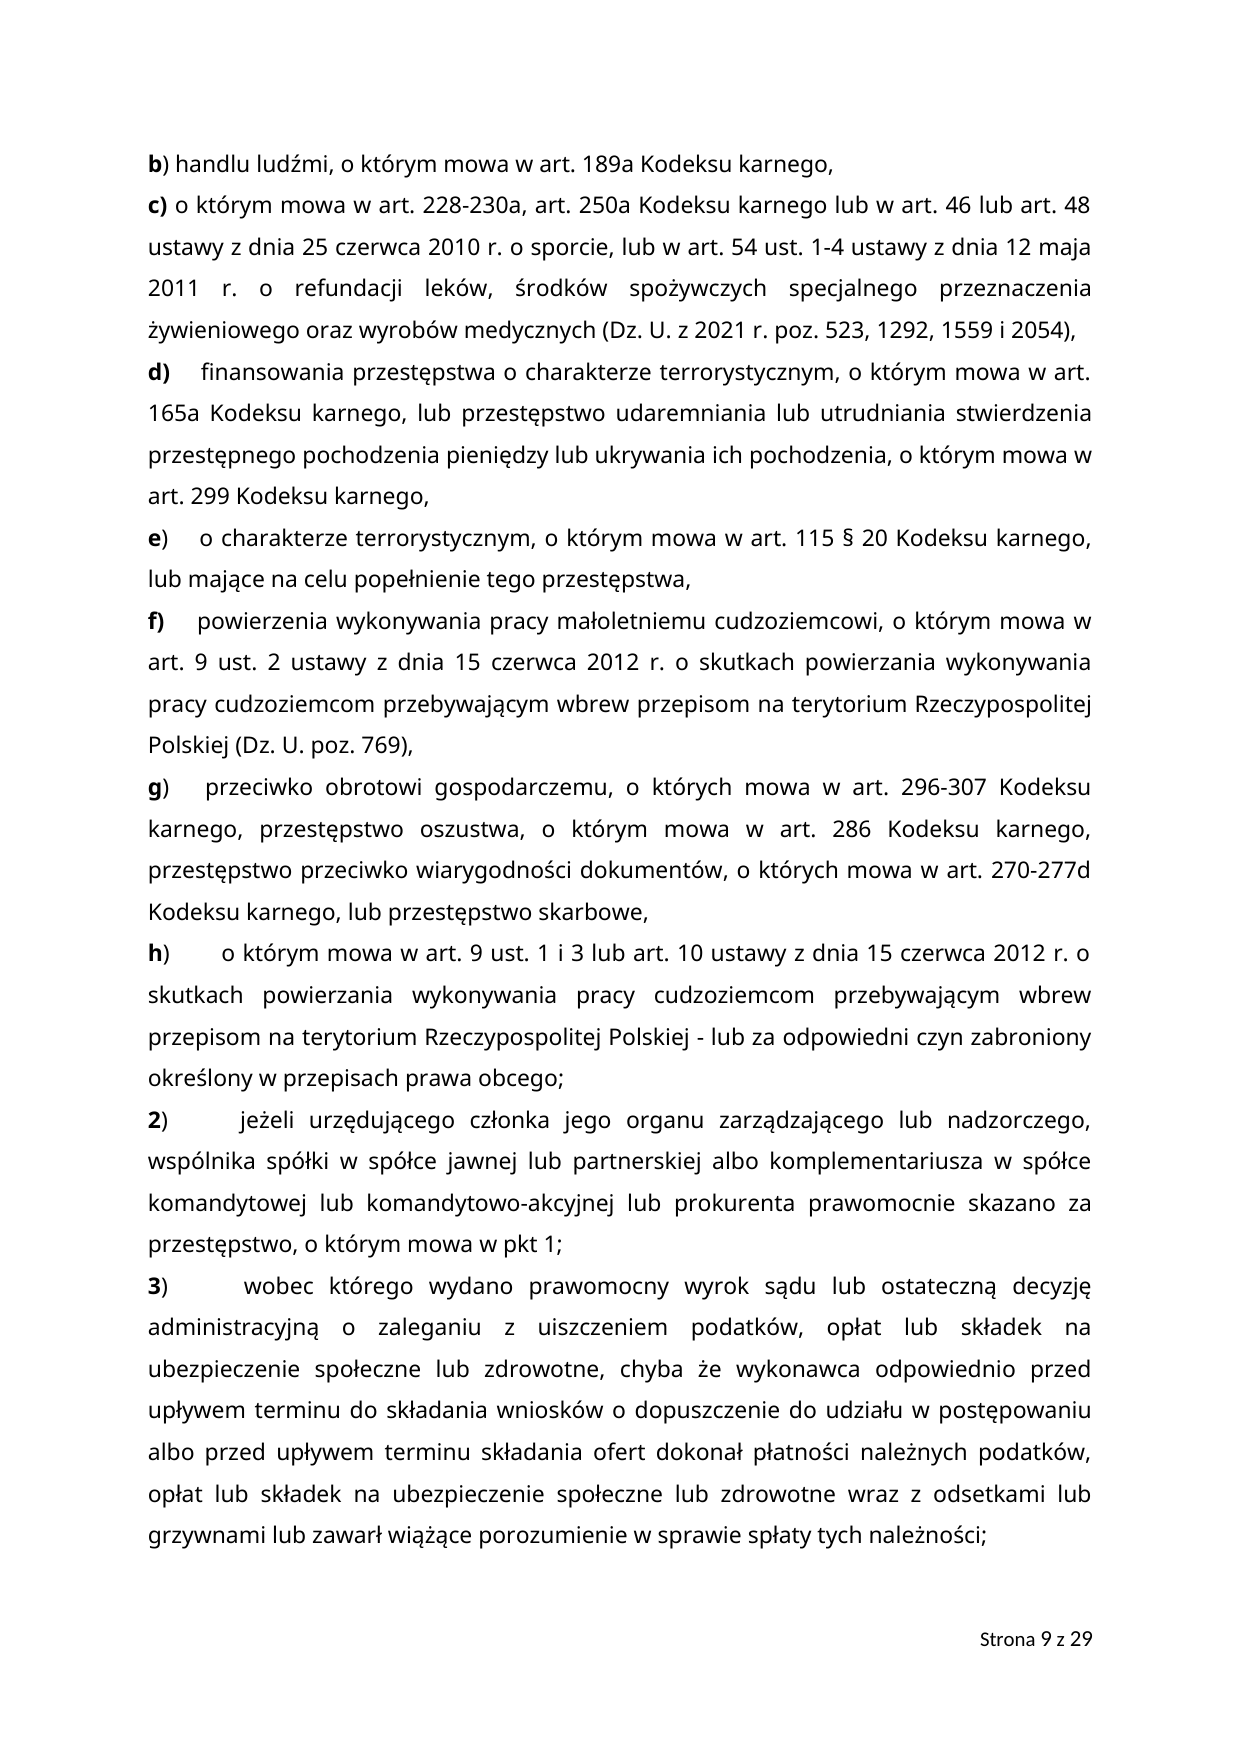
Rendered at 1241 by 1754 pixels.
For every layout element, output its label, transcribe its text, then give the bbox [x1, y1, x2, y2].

list d) finansowania przestępstwa o charakterze terrorystycznym, o którym mowa w art. 165a Kodeksu karnego, lub przestępstwo udaremniania lub utrudniania stwierdzenia przestępnego pochodzenia pieniędzy lub ukrywania ich pochodzenia, o którym mowa w art. 299 Kodeksu karnego, [148, 355, 1093, 511]
list f) powierzenia wykonywania pracy małoletniemu cudzoziemcowi, o którym mowa w art. 9 ust. 2 ustawy z dnia 15 czerwca 2012 r. o skutkach powierzania wykonywania pracy cudzoziemcom przebywającym wbrew przepisom na terytorium Rzeczypospolitej Polskiej (Dz. U. poz. 769), [148, 605, 1093, 761]
list g) przeciwko obrotowi gospodarczemu, o których mowa w art. 296-307 Kodeksu karnego, przestępstwo oszustwa, o którym mowa w art. 286 Kodeksu karnego, przestępstwo przeciwko wiarygodności dokumentów, o których mowa w art. 270-277d Kodeksu karnego, lub przestępstwo skarbowe, [148, 771, 1093, 927]
list h) o którym mowa w art. 9 ust. 1 i 3 lub art. 10 ustawy z dnia 15 czerwca 2012 r. o skutkach powierzania wykonywania pracy cudzoziemcom przebywającym wbrew przepisom na terytorium Rzeczypospolitej Polskiej - lub za odpowiedni czyn zabroniony określony w przepisach prawa obcego; [148, 937, 1093, 1093]
list c) o którym mowa w art. 228-230a, art. 250a Kodeksu karnego lub w art. 46 lub art. 48 ustawy z dnia 25 czerwca 2010 r. o sporcie, lub w art. 54 ust. 1-4 ustawy z dnia 12 maja 2011 r. o refundacji leków, środków spożywczych specjalnego przeznaczenia żywieniowego oraz wyrobów medycznych (Dz. U. z 2021 r. poz. 523, 1292, 1559 i 2054), [148, 189, 1093, 345]
list 2) jeżeli urzędującego członka jego organu zarządzającego lub nadzorczego, wspólnika spółki w spółce jawnej lub partnerskiej albo komplementariusza w spółce komandytowej lub komandytowo-akcyjnej lub prokurenta prawomocnie skazano za przestępstwo, o którym mowa w pkt 1; [148, 1103, 1093, 1259]
list b) handlu ludźmi, o którym mowa w art. 189a Kodeksu karnego, [148, 148, 1093, 179]
list e) o charakterze terrorystycznym, o którym mowa w art. 115 § 20 Kodeksu karnego, lub mające na celu popełnienie tego przestępstwa, [148, 522, 1093, 594]
list 3) wobec którego wydano prawomocny wyrok sądu lub ostateczną decyzję administracyjną o zaleganiu z uiszczeniem podatków, opłat lub składek na ubezpieczenie społeczne lub zdrowotne, chyba że wykonawca odpowiednio przed upływem terminu do składania wniosków o dopuszczenie do udziału w postępowaniu albo przed upływem terminu składania ofert dokonał płatności należnych podatków, opłat lub składek na ubezpieczenie społeczne lub zdrowotne wraz z odsetkami lub grzywnami lub zawarł wiążące porozumienie w sprawie spłaty tych należności; [148, 1270, 1093, 1550]
